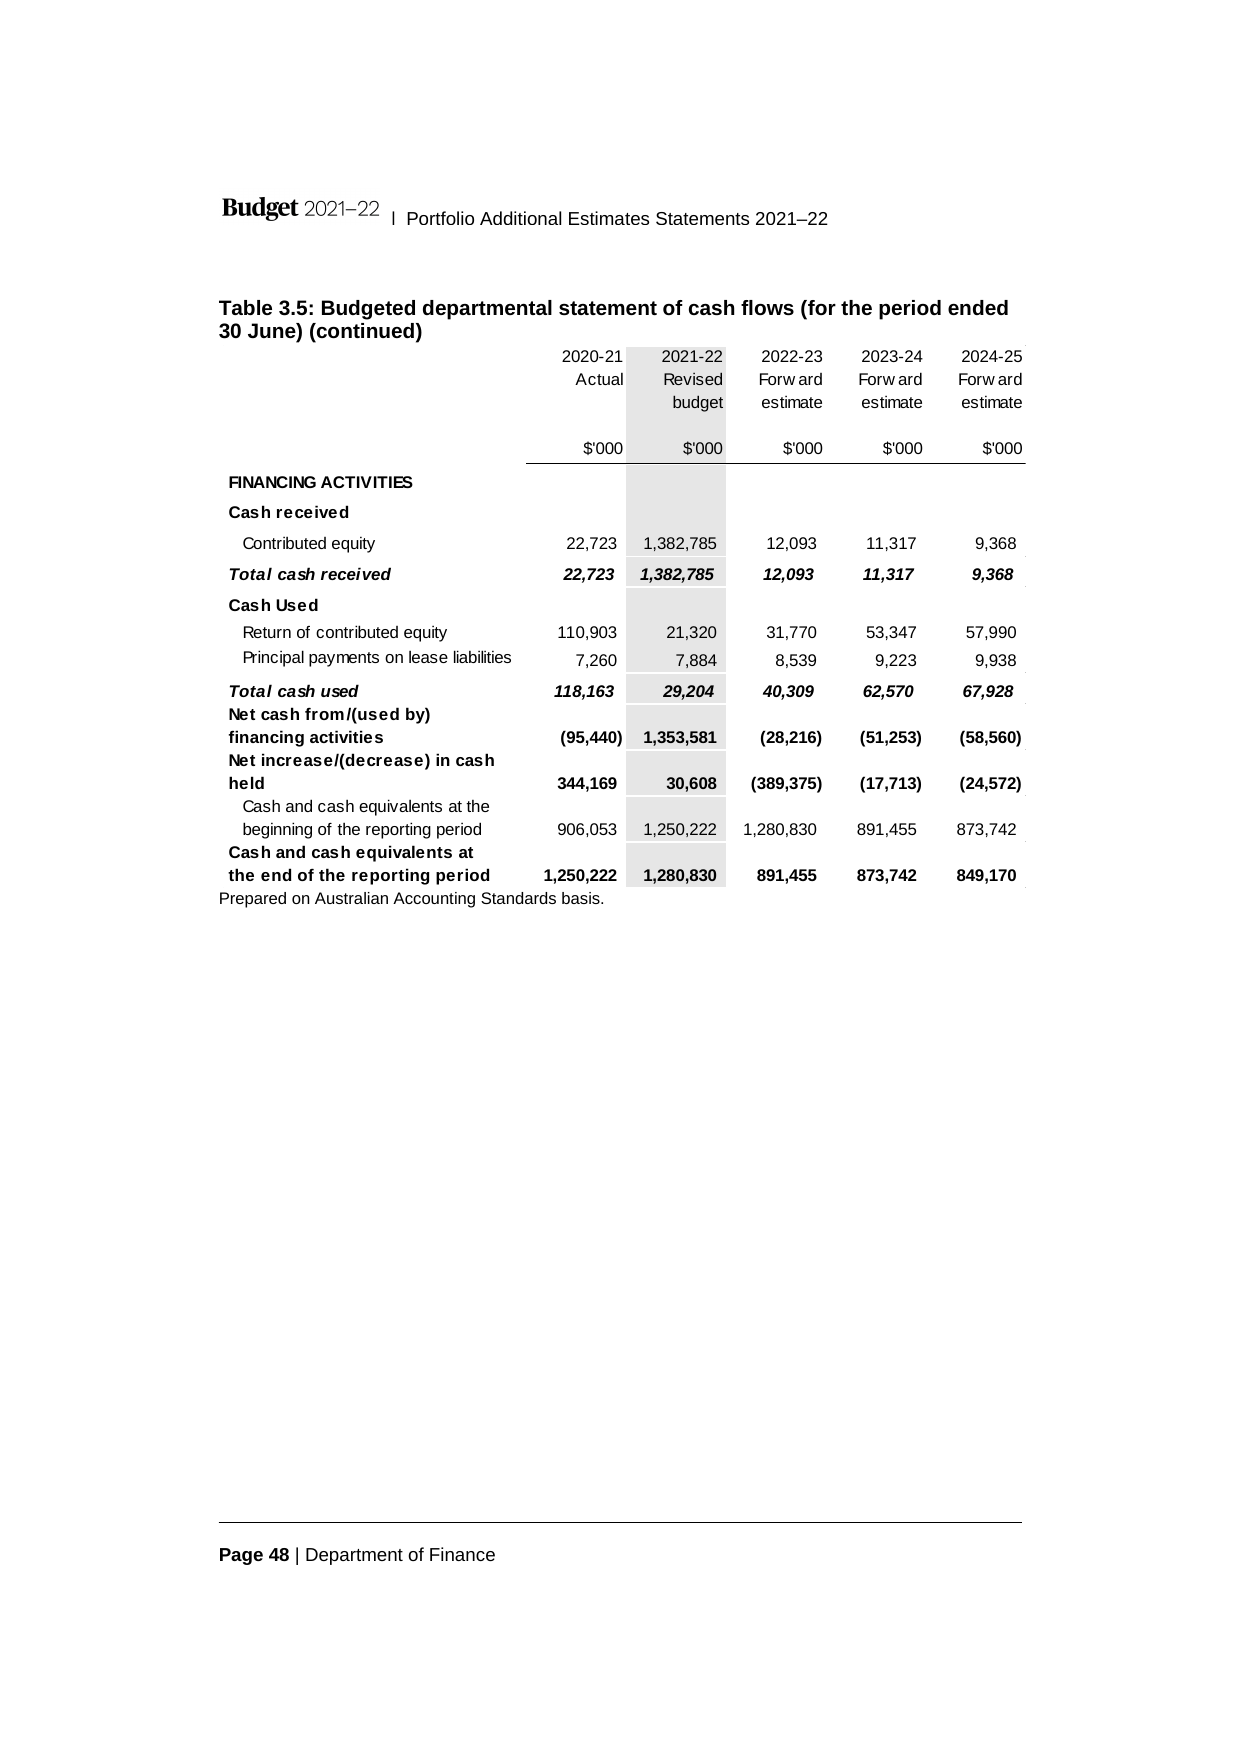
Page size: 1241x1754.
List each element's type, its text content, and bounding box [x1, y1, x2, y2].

picture [218, 188, 381, 225]
subtitle Table 3.5: Budgeted departmental statement of cash flows (for the period ended 30 June) (continued) [218, 295, 1022, 343]
text Prepared on Australian Accounting Standards basis. [218, 889, 1022, 908]
